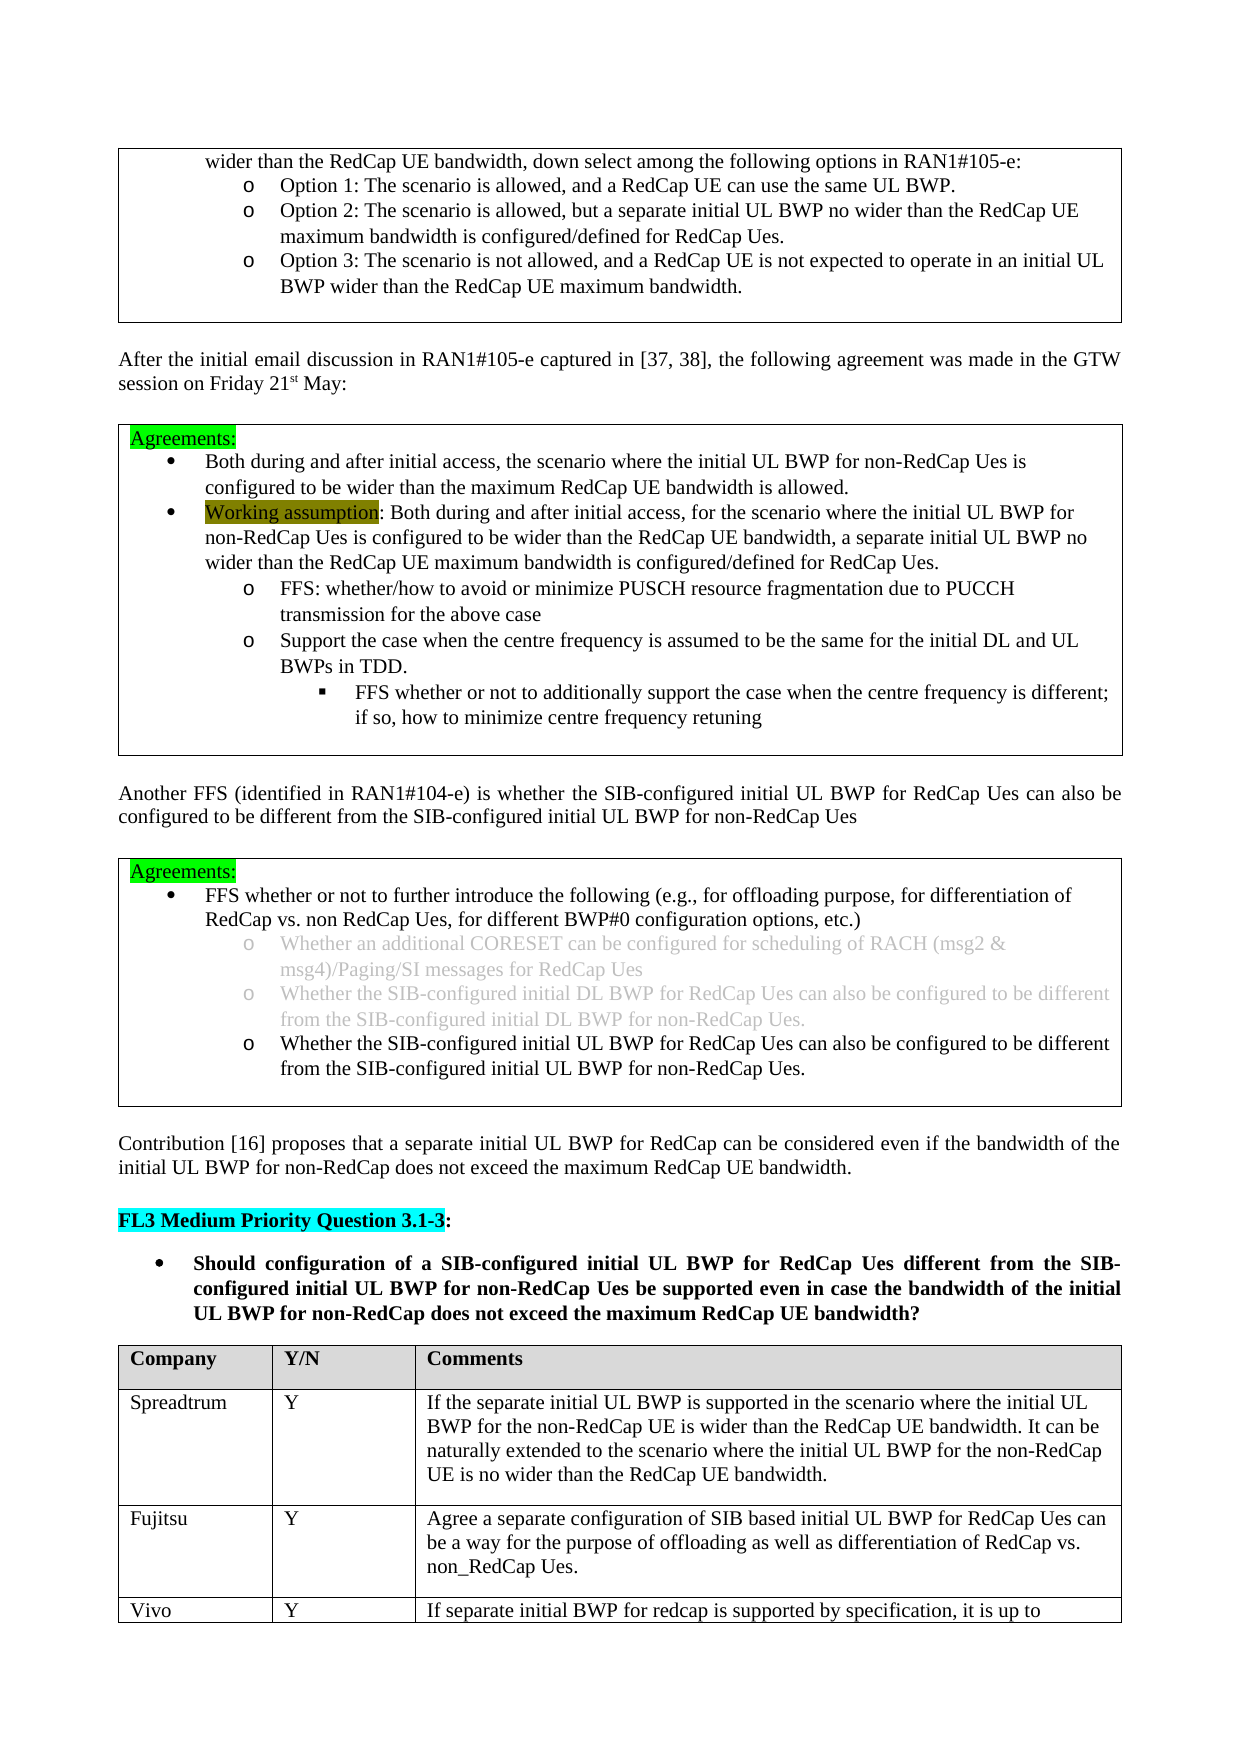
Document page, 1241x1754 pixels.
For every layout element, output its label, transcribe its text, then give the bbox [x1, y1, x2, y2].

table_header Agreements: Both during and after initial access, the scenario where the initial UL BWP for non-RedCap Ues is configured to be wider than the maximum RedCap UE bandwidth is allowed. Working assumption: Both during and after initial access, for the scenario where the initial UL BWP for non-RedCap Ues is configured to be wider than the RedCap UE bandwidth, a separate initial UL BWP no wider than the RedCap UE maximum bandwidth is configured/defined for RedCap Ues. FFS: whether/how to avoid or minimize PUSCH resource fragmentation due to PUCCH transmission for the above case Support the case when the centre frequency is assumed to be the same for the initial DL and UL BWPs in TDD. FFS whether or not to additionally support the case when the centre frequency is different; if so, how to minimize centre frequency retuning [119, 425, 1122, 755]
table_header Comments [416, 1346, 1121, 1389]
table_header Y/N [273, 1346, 415, 1389]
table_cell Vivo [119, 1598, 272, 1622]
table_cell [416, 1598, 1121, 1622]
table_header Agreements: FFS whether or not to further introduce the following (e.g., for offloading purpose, for differentiation of RedCap vs. non RedCap Ues, for different BWP#0 configuration options, etc.) Whether an additional CORESET can be configured for scheduling of RACH (msg2 & msg4)/Paging/SI messages for RedCap Ues Whether the SIB-configured initial DL BWP for RedCap Ues can also be configured to be different from the SIB-configured initial DL BWP for non-RedCap Ues. Whether the SIB-configured initial UL BWP for RedCap Ues can also be configured to be different from the SIB-configured initial UL BWP for non-RedCap Ues. [119, 859, 1121, 1106]
text FL3 Medium Priority Question 3.1-3: [445, 1208, 1122, 1232]
table_cell Spreadtrum [119, 1390, 272, 1505]
table_cell Y [273, 1598, 415, 1622]
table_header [119, 149, 1121, 322]
table_cell Agree a separate configuration of SIB based initial UL BWP for RedCap Ues can be a way for the purpose of offloading as well as differentiation of RedCap vs. non_RedCap Ues. [416, 1506, 1121, 1597]
table_header Company [119, 1346, 272, 1389]
table_cell If the separate initial UL BWP is supported in the scenario where the initial UL BWP for the non-RedCap UE is wider than the RedCap UE bandwidth. It can be naturally extended to the scenario where the initial UL BWP for the non-RedCap UE is no wider than the RedCap UE bandwidth. [416, 1390, 1121, 1505]
table_cell Fujitsu [119, 1506, 272, 1597]
text Another FFS (identified in RAN1#104-e) is whether the SIB-configured initial UL BWP for RedCap Ues can also be configured to be different from the SIB-configured initial UL BWP for non-RedCap Ues [118, 756, 1122, 828]
list Should configuration of a SIB-configured initial UL BWP for RedCap Ues different from the SIB-configured initial UL BWP for non-RedCap Ues be supported even in case the bandwidth of the initial UL BWP for non-RedCap does not exceed the maximum RedCap UE bandwidth? [156, 1251, 1122, 1325]
table_cell Y [273, 1390, 415, 1505]
table_cell Y [273, 1506, 415, 1597]
text After the initial email discussion in RAN1#105-e captured in [37, 38], the following agreement was made in the GTW session on Friday 21st May: [118, 323, 1122, 395]
text Contribution [16] proposes that a separate initial UL BWP for RedCap can be considered even if the bandwidth of the initial UL BWP for non-RedCap does not exceed the maximum RedCap UE bandwidth. [118, 1107, 1122, 1179]
